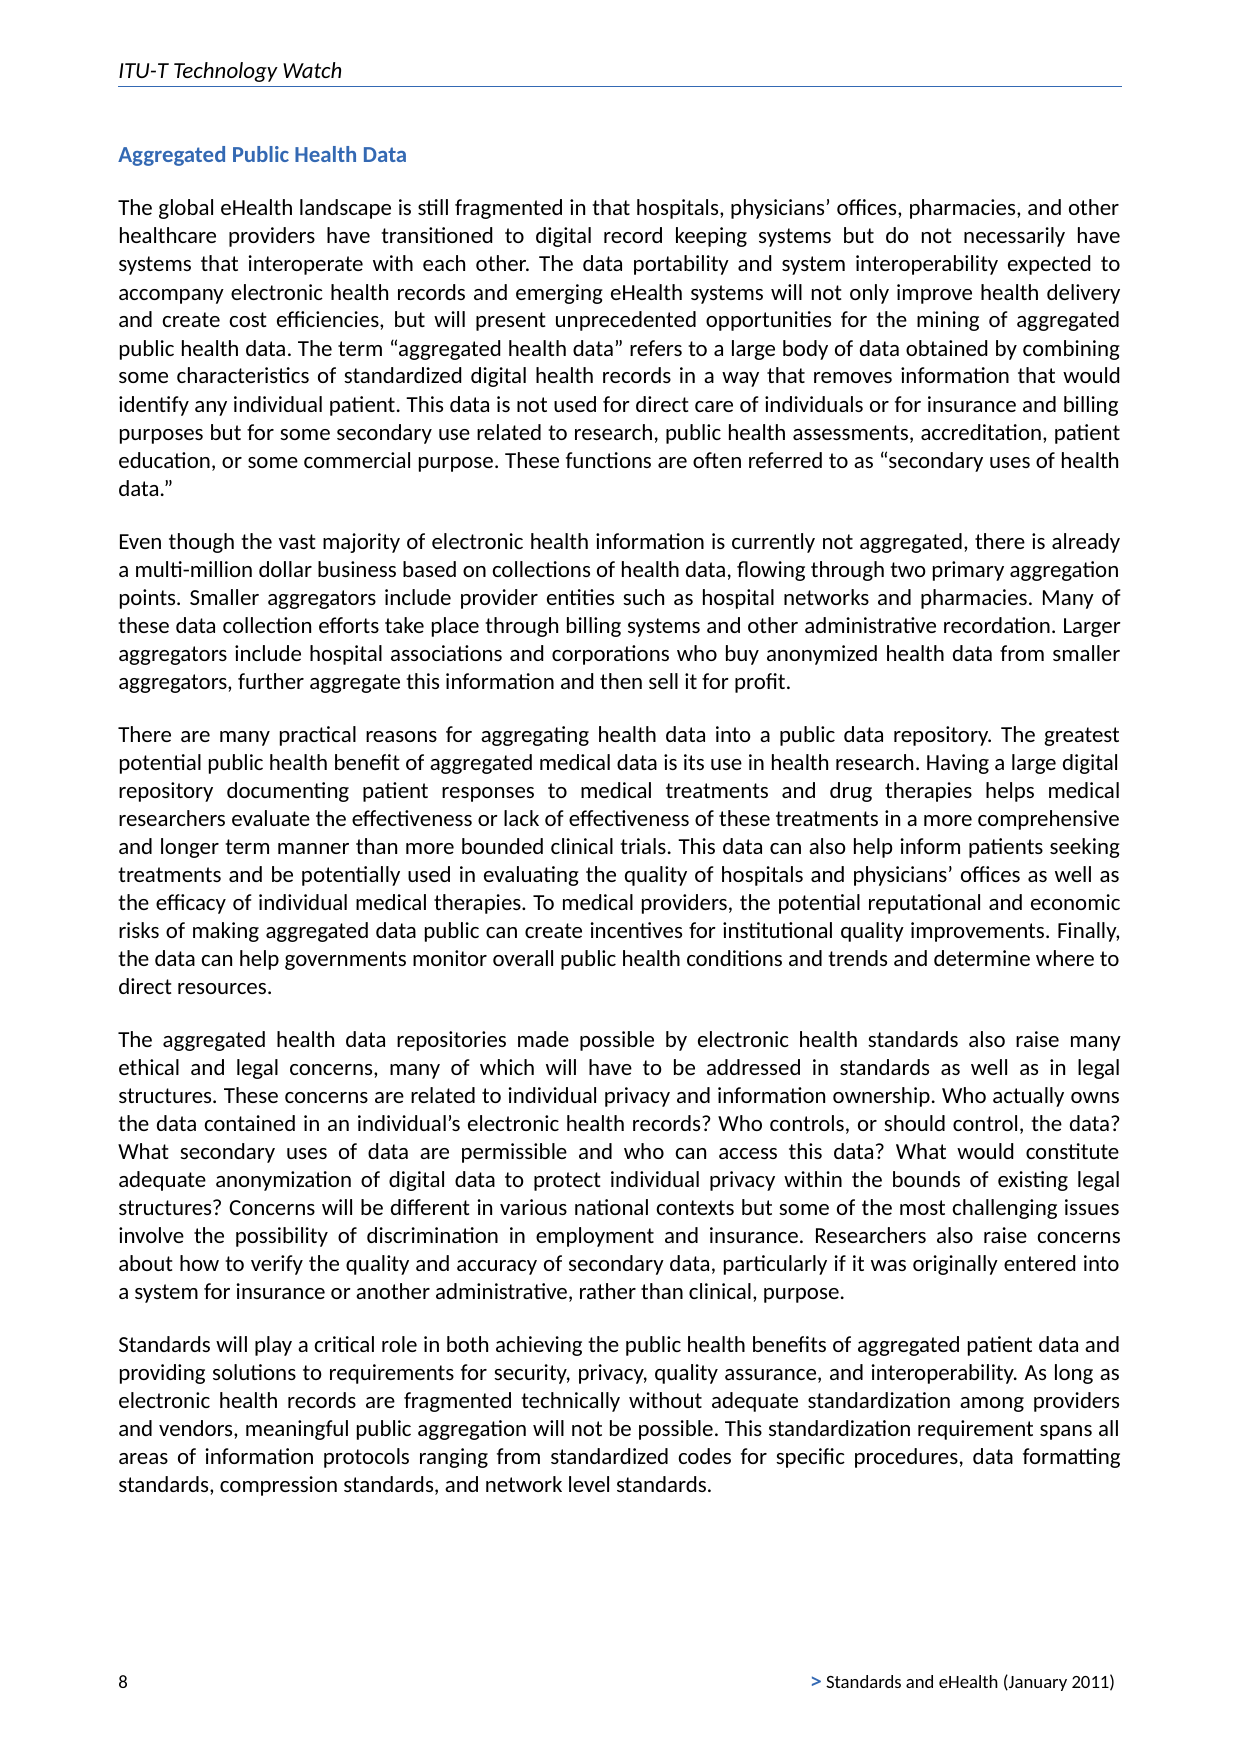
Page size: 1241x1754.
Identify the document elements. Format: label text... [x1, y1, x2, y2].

text Even though the vast majority of electronic health information is currently not aggregated, there is already a multi-million dollar business based on collections of health data, flowing through two primary aggregation points. Smaller aggregators include provider entities such as hospital networks and pharmacies. Many of these data collection efforts take place through billing systems and other administrative recordation. Larger aggregators include hospital associations and corporations who buy anonymized health data from smaller aggregators, further aggregate this information and then sell it for profit. [118, 527, 1122, 695]
text Standards will play a critical role in both achieving the public health benefits of aggregated patient data and providing solutions to requirements for security, privacy, quality assurance, and interoperability. As long as electronic health records are fragmented technically without adequate standardization among providers and vendors, meaningful public aggregation will not be possible. This standardization requirement spans all areas of information protocols ranging from standardized codes for specific procedures, data formatting standards, compression standards, and network level standards. [118, 1330, 1122, 1498]
subtitle Aggregated Public Health Data [118, 141, 1122, 168]
text The global eHealth landscape is still fragmented in that hospitals, physicians’ offices, pharmacies, and other healthcare providers have transitioned to digital record keeping systems but do not necessarily have systems that interoperate with each other. The data portability and system interoperability expected to accompany electronic health records and emerging eHealth systems will not only improve health delivery and create cost efficiencies, but will present unprecedented opportunities for the mining of aggregated public health data. The term “aggregated health data” refers to a large body of data obtained by combining some characteristics of standardized digital health records in a way that removes information that would identify any individual patient. This data is not used for direct care of individuals or for insurance and billing purposes but for some secondary use related to research, public health assessments, accreditation, patient education, or some commercial purpose. These functions are often referred to as “secondary uses of health data.” [118, 193, 1122, 502]
text The aggregated health data repositories made possible by electronic health standards also raise many ethical and legal concerns, many of which will have to be addressed in standards as well as in legal structures. These concerns are related to individual privacy and information ownership. Who actually owns the data contained in an individual’s electronic health records? Who controls, or should control, the data? What secondary uses of data are permissible and who can access this data? What would constitute adequate anonymization of digital data to protect individual privacy within the bounds of existing legal structures? Concerns will be different in various national contexts but some of the most challenging issues involve the possibility of discrimination in employment and insurance. Researchers also raise concerns about how to verify the quality and accuracy of secondary data, particularly if it was originally entered into a system for insurance or another administrative, rather than clinical, purpose. [118, 1025, 1122, 1305]
text There are many practical reasons for aggregating health data into a public data repository. The greatest potential public health benefit of aggregated medical data is its use in health research. Having a large digital repository documenting patient responses to medical treatments and drug therapies helps medical researchers evaluate the effectiveness or lack of effectiveness of these treatments in a more comprehensive and longer term manner than more bounded clinical trials. This data can also help inform patients seeking treatments and be potentially used in evaluating the quality of hospitals and physicians’ offices as well as the efficacy of individual medical therapies. To medical providers, the potential reputational and economic risks of making aggregated data public can create incentives for institutional quality improvements. Finally, the data can help governments monitor overall public health conditions and trends and determine where to direct resources. [118, 720, 1122, 1000]
